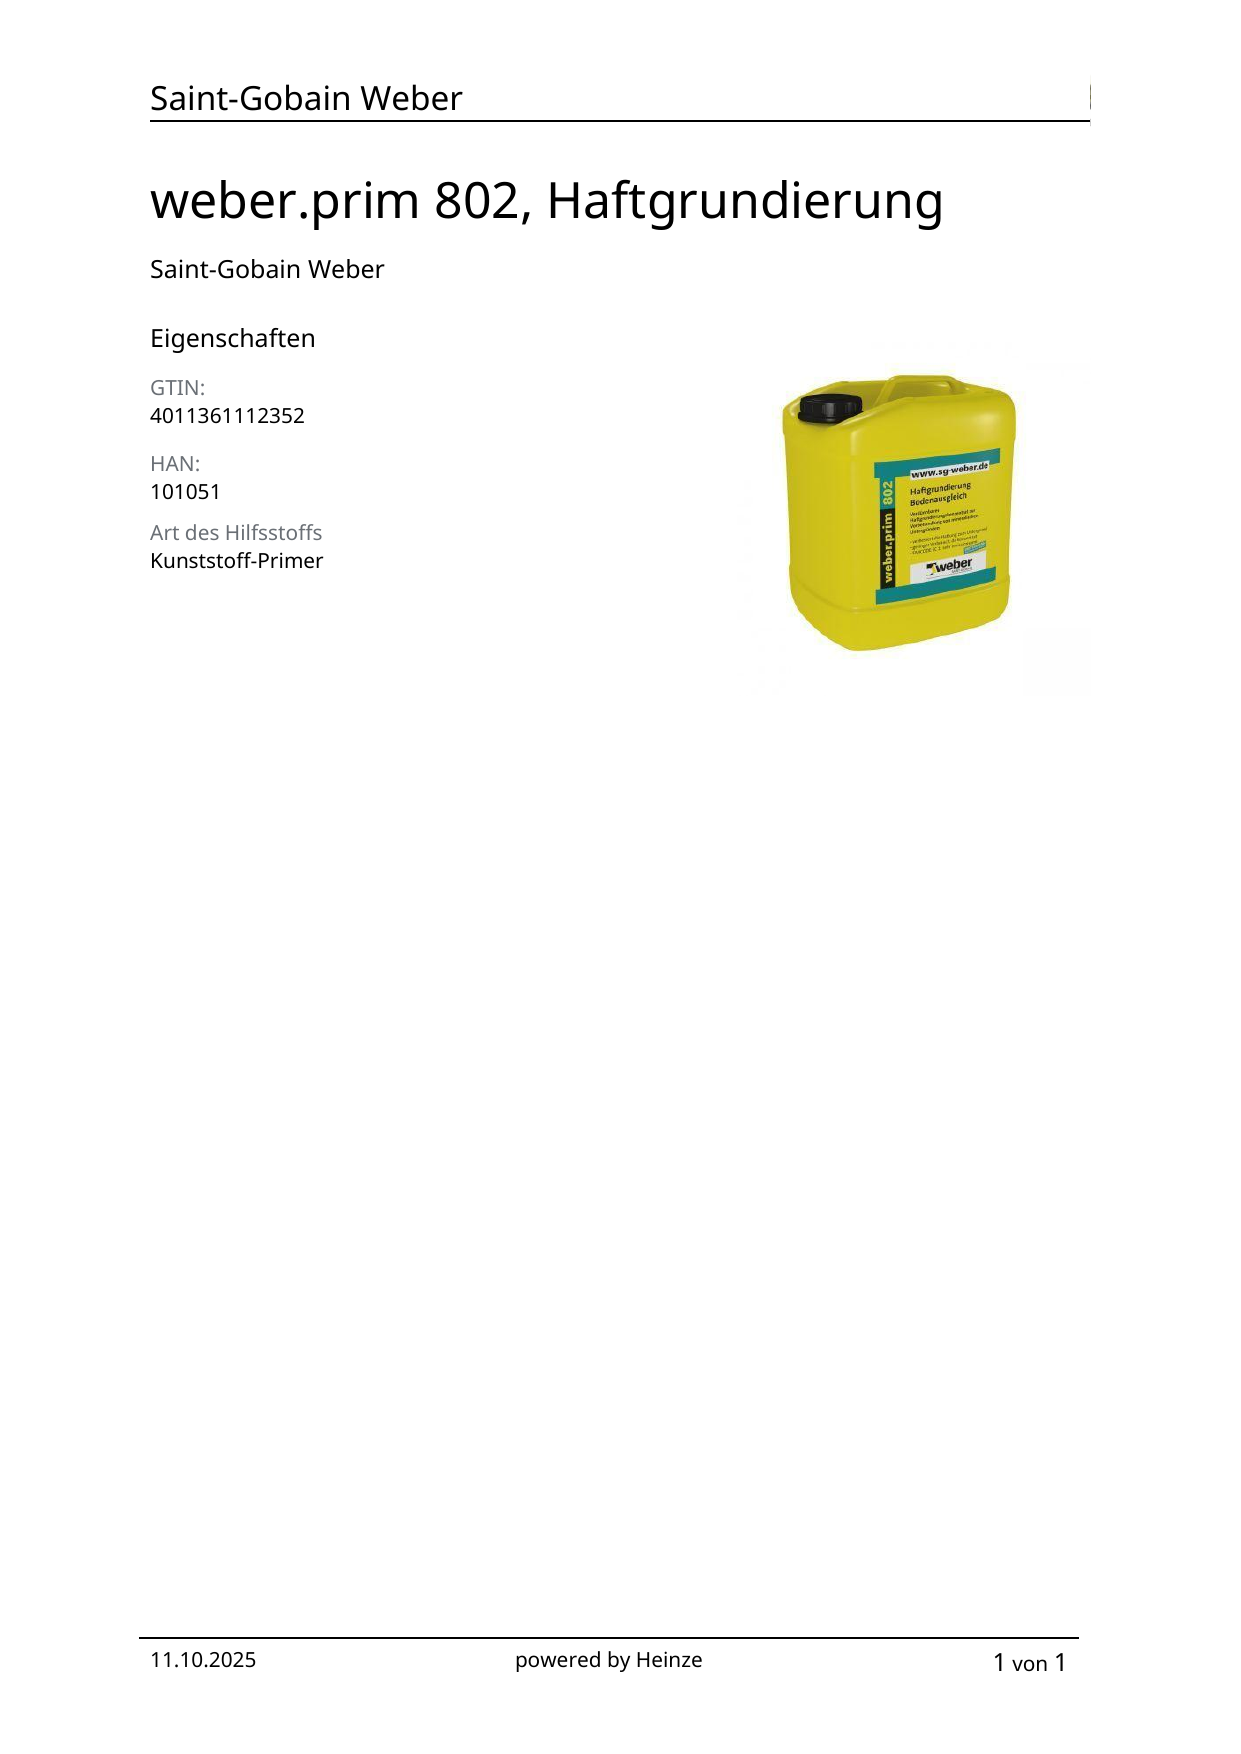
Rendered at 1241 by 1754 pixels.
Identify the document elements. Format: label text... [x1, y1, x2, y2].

text Saint-Gobain Weber [150, 252, 1090, 286]
text 101051 [150, 477, 715, 506]
text Eigenschaften [150, 320, 715, 354]
text 4011361112352 [150, 401, 715, 430]
text weber.prim 802, Haftgrundierung [150, 165, 1090, 233]
text GTIN: [150, 373, 715, 401]
text Kunststoff-Primer [150, 546, 715, 575]
text Art des Hilfsstoffs [150, 518, 715, 546]
picture [715, 320, 1091, 696]
text HAN: [150, 449, 715, 477]
